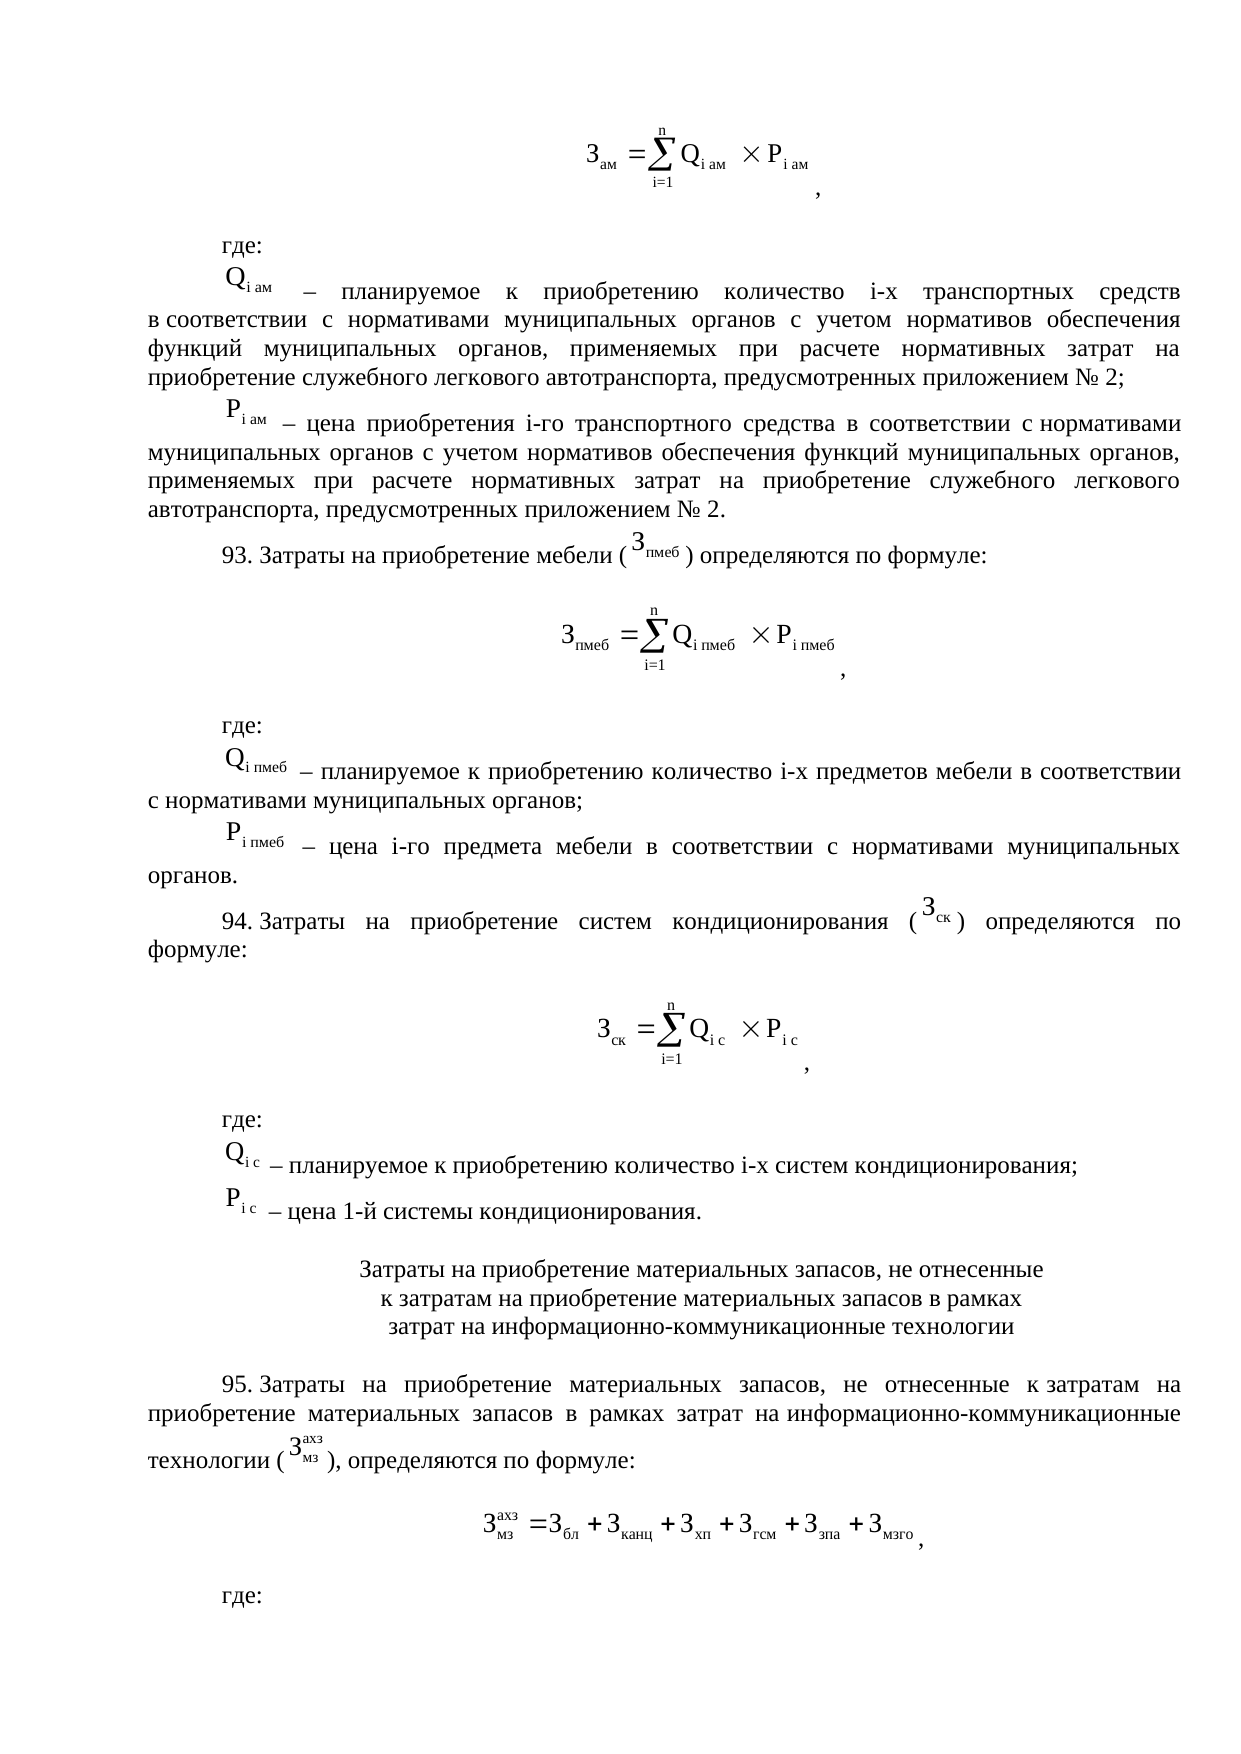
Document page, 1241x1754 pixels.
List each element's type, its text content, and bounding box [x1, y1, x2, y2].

text затрат на информационно-коммуникационные технологии [148, 1311, 1181, 1340]
text 95. Затраты на приобретение материальных запасов, не отнесенные к затратам на приобретение материальных запасов в рамках затрат на информационно-коммуникационные технологии (), определяются по формуле: [148, 1369, 1181, 1474]
text где: [148, 1581, 1181, 1609]
text – планируемое к приобретению количество i-х предметов мебели в соответствии с нормативами муниципальных органов; [148, 739, 1181, 814]
text , [148, 1503, 1181, 1552]
text – цена приобретения i-го транспортного средства в соответствии с нормативами муниципальных органов с учетом нормативов обеспечения функций муниципальных органов, применяемых при расчете нормативных затрат на приобретение служебного легкового автотранспорта, предусмотренных приложением № 2. [148, 391, 1181, 523]
text – цена 1-й системы кондиционирования. [148, 1179, 1181, 1225]
text , [148, 992, 1181, 1076]
text 94. Затраты на приобретение систем кондиционирования () определяются по формуле: [148, 888, 1181, 963]
text – планируемое к приобретению количество i-х систем кондиционирования; [148, 1133, 1181, 1179]
text 93. Затраты на приобретение мебели () определяются по формуле: [148, 523, 1181, 569]
text к затратам на приобретение материальных запасов в рамках [148, 1283, 1181, 1311]
text Затраты на приобретение материальных запасов, не отнесенные [148, 1254, 1181, 1283]
text , [148, 117, 1181, 201]
text – цена i-го предмета мебели в соответствии с нормативами муниципальных органов. [148, 814, 1181, 888]
text – планируемое к приобретению количество i-х транспортных средств в соответствии с нормативами муниципальных органов с учетом нормативов обеспечения функций муниципальных органов, применяемых при расчете нормативных затрат на приобретение служебного легкового автотранспорта, предусмотренных приложением № 2; [148, 258, 1181, 391]
text где: [148, 230, 1181, 258]
text , [148, 598, 1181, 681]
text где: [148, 1104, 1181, 1133]
text где: [148, 710, 1181, 739]
